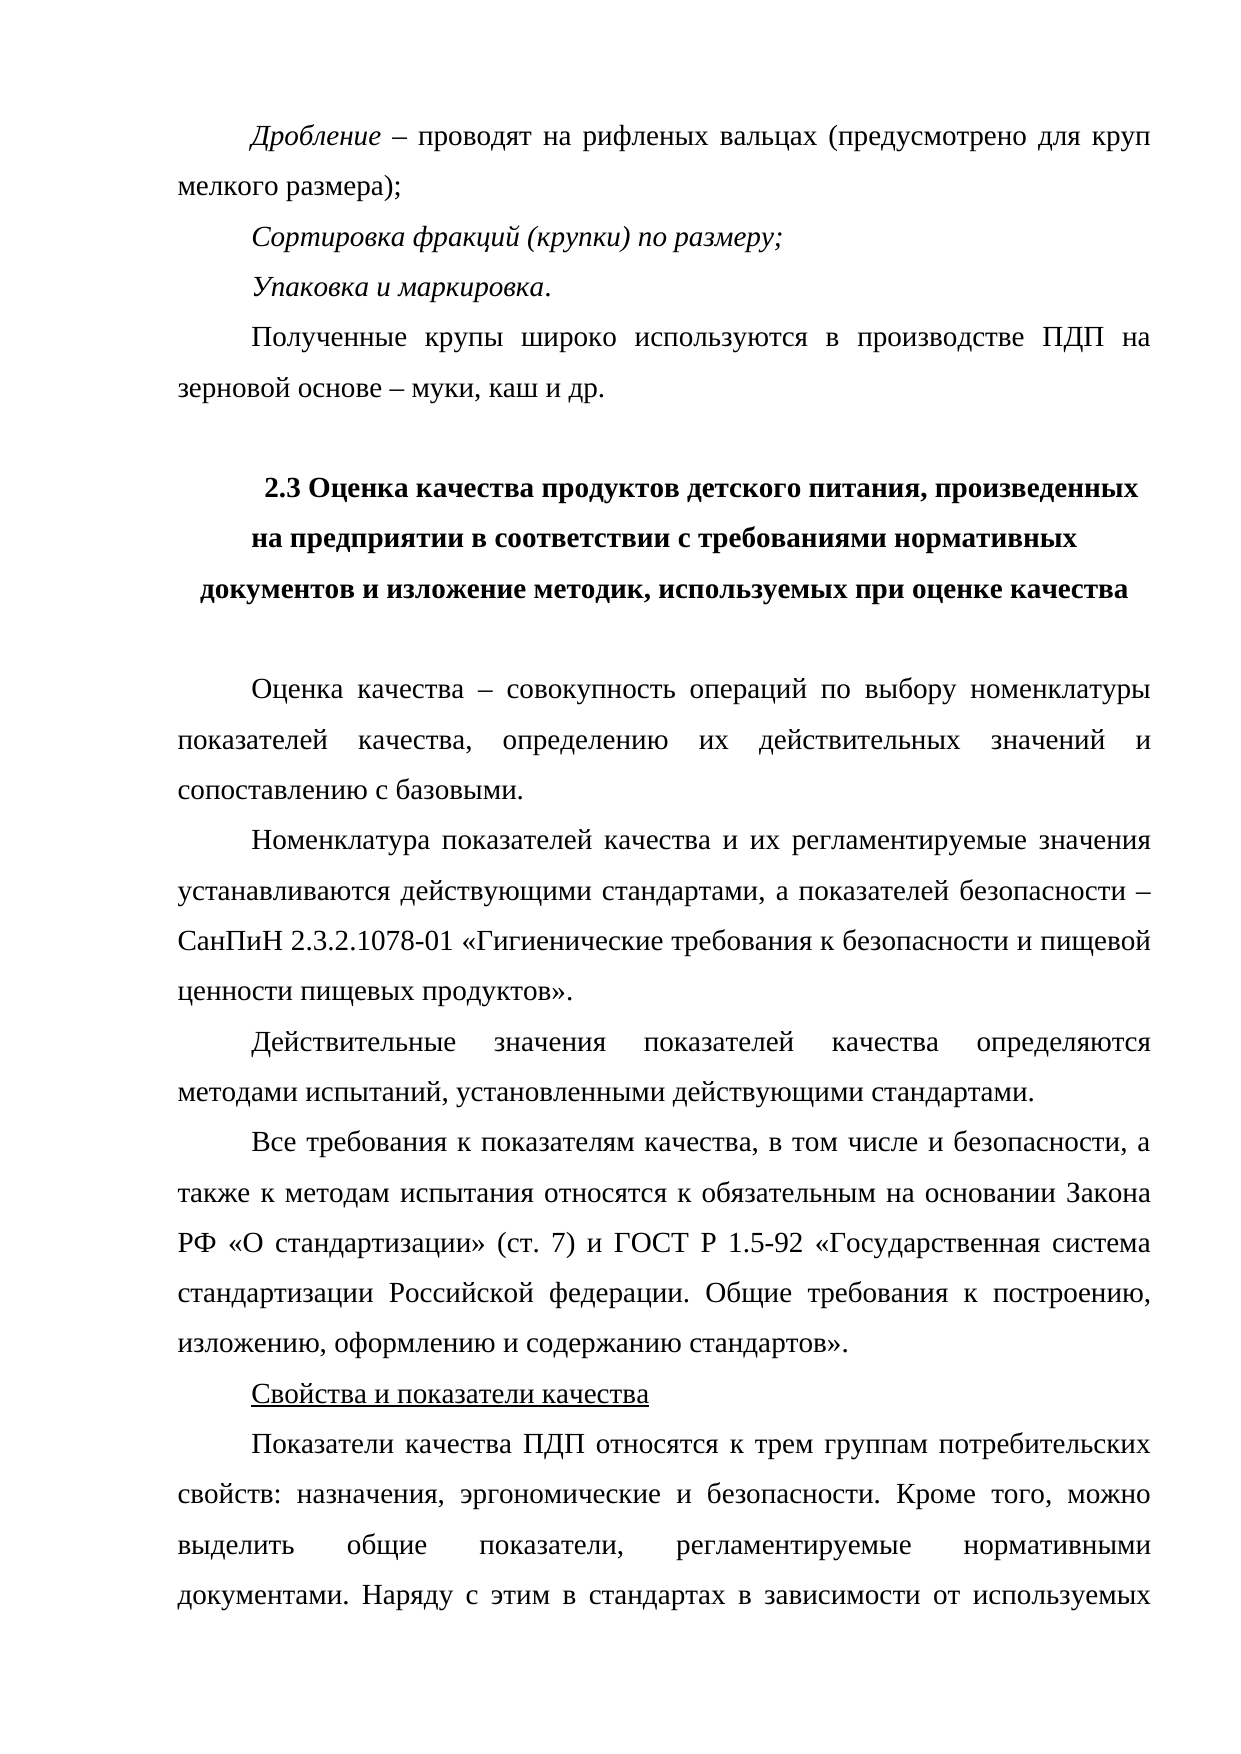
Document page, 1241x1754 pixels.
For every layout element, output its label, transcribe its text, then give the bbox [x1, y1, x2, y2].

text 2.3 Оценка качества продуктов детского питания, произведенных на предприятии в соответствии с требованиями нормативных документов и изложение методик, используемых при оценке качества [177, 470, 1152, 604]
text Сортировка фракций (крупки) по размеру; [177, 219, 1152, 252]
text Оценка качества – совокупность операций по выбору номенклатуры показателей качества, определению их действительных значений и сопоставлению с базовыми. [177, 672, 1152, 806]
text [177, 1426, 1152, 1611]
text Упаковка и маркировка. [177, 269, 1152, 303]
text Свойства и показатели качества [177, 1376, 1152, 1409]
text Все требования к показателям качества, в том числе и безопасности, а также к методам испытания относятся к обязательным на основании Закона РФ «О стандартизации» (ст. 7) и ГОСТ Р 1.5-92 «Государственная система стандартизации Российской федерации. Общие требования к построению, изложению, оформлению и содержанию стандартов». [177, 1124, 1152, 1359]
text Дробление – проводят на рифленых вальцах (предусмотрено для круп мелкого размера); [177, 118, 1152, 202]
text Номенклатура показателей качества и их регламентируемые значения устанавливаются действующими стандартами, а показателей безопасности – СанПиН 2.3.2.1078-01 «Гигиенические требования к безопасности и пищевой ценности пищевых продуктов». [177, 822, 1152, 1007]
text Действительные значения показателей качества определяются методами испытаний, установленными действующими стандартами. [177, 1024, 1152, 1108]
text Полученные крупы широко используются в производстве ПДП на зерновой основе – муки, каш и др. [177, 319, 1152, 403]
